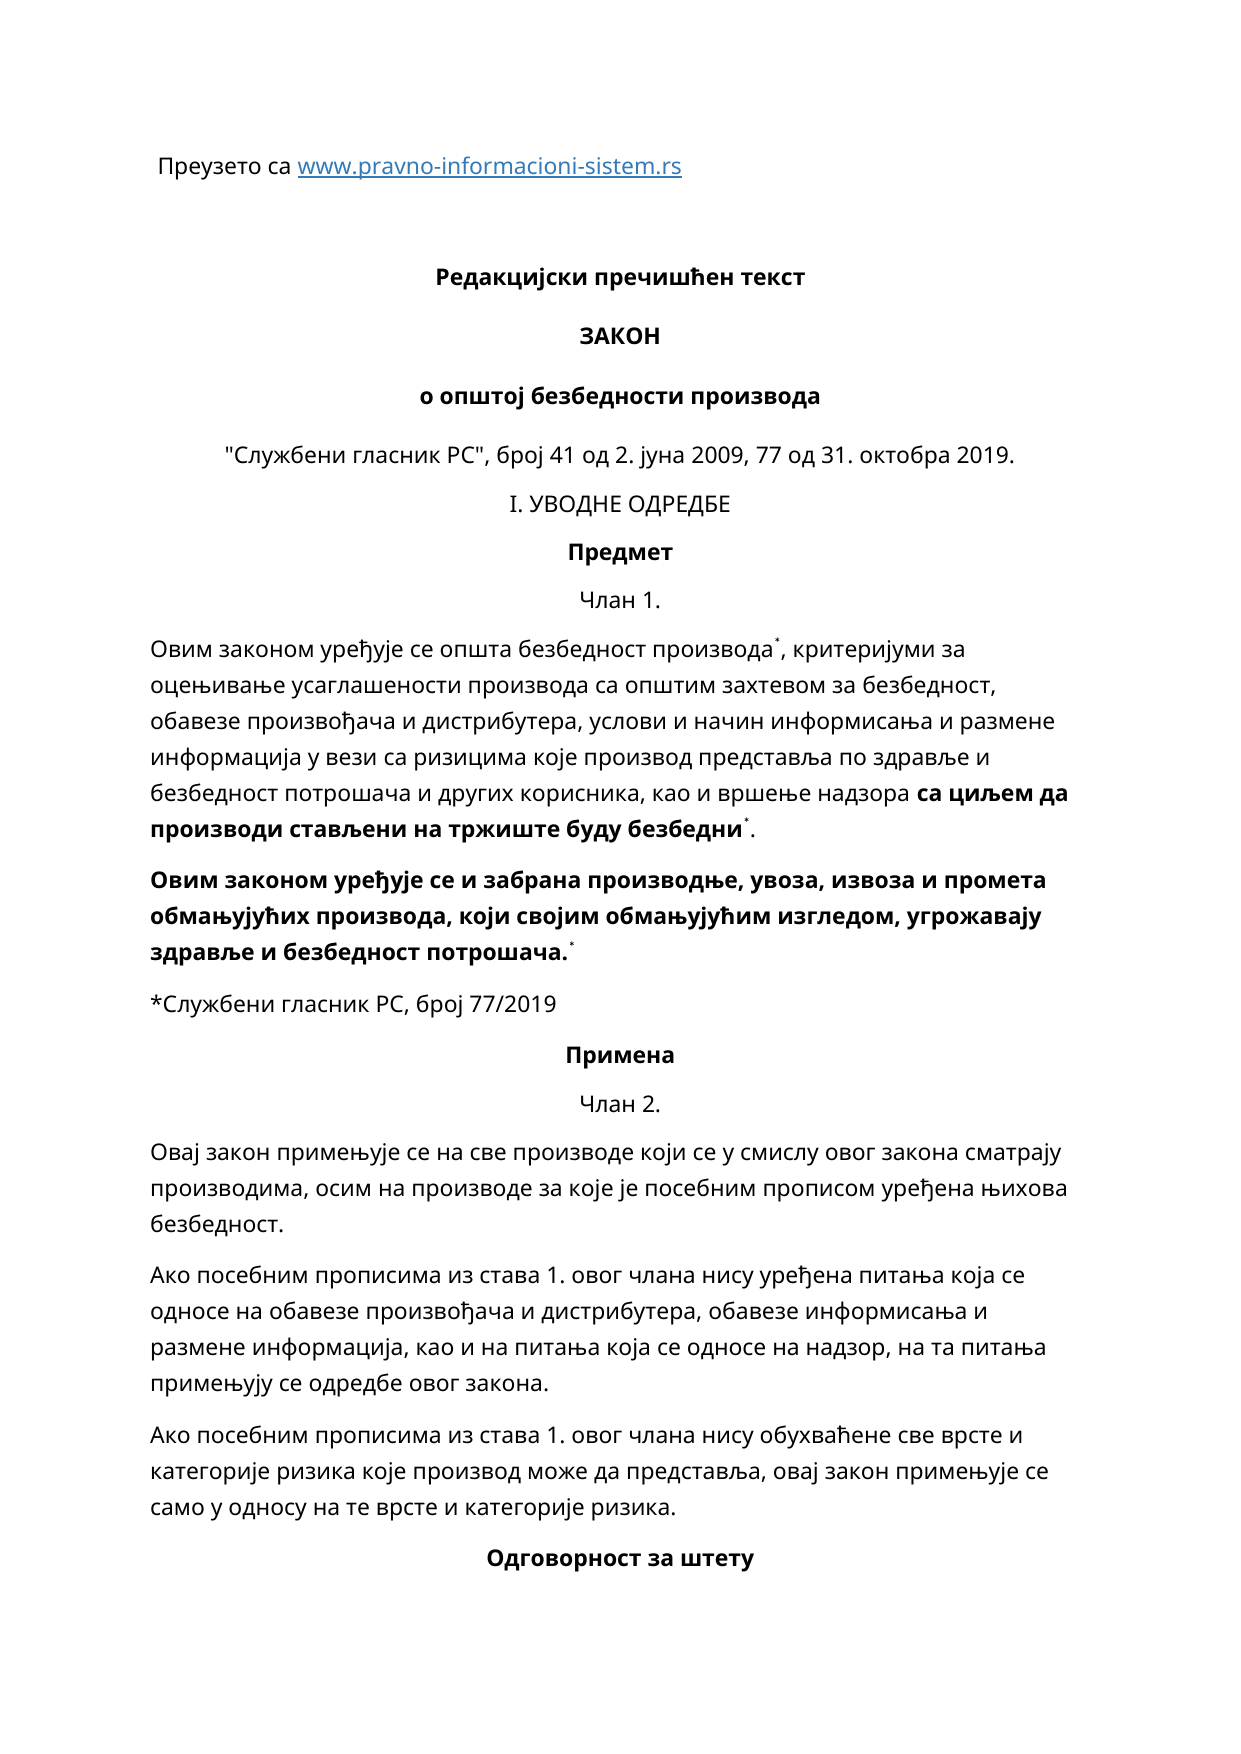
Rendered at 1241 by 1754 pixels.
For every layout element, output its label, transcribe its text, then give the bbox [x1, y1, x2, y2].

text Члан 2. [150, 1087, 1090, 1119]
text Овим законом уређује се и забрана производње, увоза, извоза и промета обмањујућих производа, који својим обмањујућим изгледом, угрожавају здравље и безбедност потрошача.* [150, 864, 1090, 967]
text ЗАКОН [150, 320, 1090, 352]
text Одговорност за штету [150, 1542, 1090, 1573]
text Редакцијски пречишћен текст [150, 261, 1090, 292]
text "Службени гласник РС", број 41 од 2. јуна 2009, 77 од 31. октобра 2019. [150, 439, 1090, 470]
text Примена [150, 1039, 1090, 1070]
text о општој безбедности производа [150, 380, 1090, 411]
text Овим законом уређује се општа безбедност производа*, критеријуми за оцењивање усаглашености производа са општим захтевом за безбедност, обавезе произвођача и дистрибутера, услови и начин информисања и размене информација у вези са ризицима које производ представља по здравље и безбедност потрошача и других корисника, као и вршење надзора са циљем да производи стављени на тржиште буду безбедни*. [150, 633, 1090, 844]
text Ако посебним прописима из става 1. овог члана нису обухваћене све врсте и категорије ризика које производ може да представља, овај закон примењује се само у односу на те врсте и категорије ризика. [150, 1419, 1090, 1522]
text ﻿ Преузето са www.pravno-informacioni-sistem.rs [150, 150, 1090, 181]
text Ако посебним прописима из става 1. овог члана нису уређена питања која се односе на обавезе произвођача и дистрибутера, обавезе информисања и размене информација, као и на питања која се односе на надзор, на та питања примењују се одредбе овог закона. [150, 1259, 1090, 1398]
text Члан 1. [150, 584, 1090, 616]
text I. УВОДНЕ ОДРЕДБЕ [150, 487, 1090, 519]
text Овај закон примењује се на све производе који се у смислу овог закона сматрају производима, осим на производе за које је посебним прописом уређена њихова безбедност. [150, 1136, 1090, 1239]
text *Службени гласник РС, број 77/2019 [150, 987, 1090, 1019]
text Предмет [150, 536, 1090, 567]
